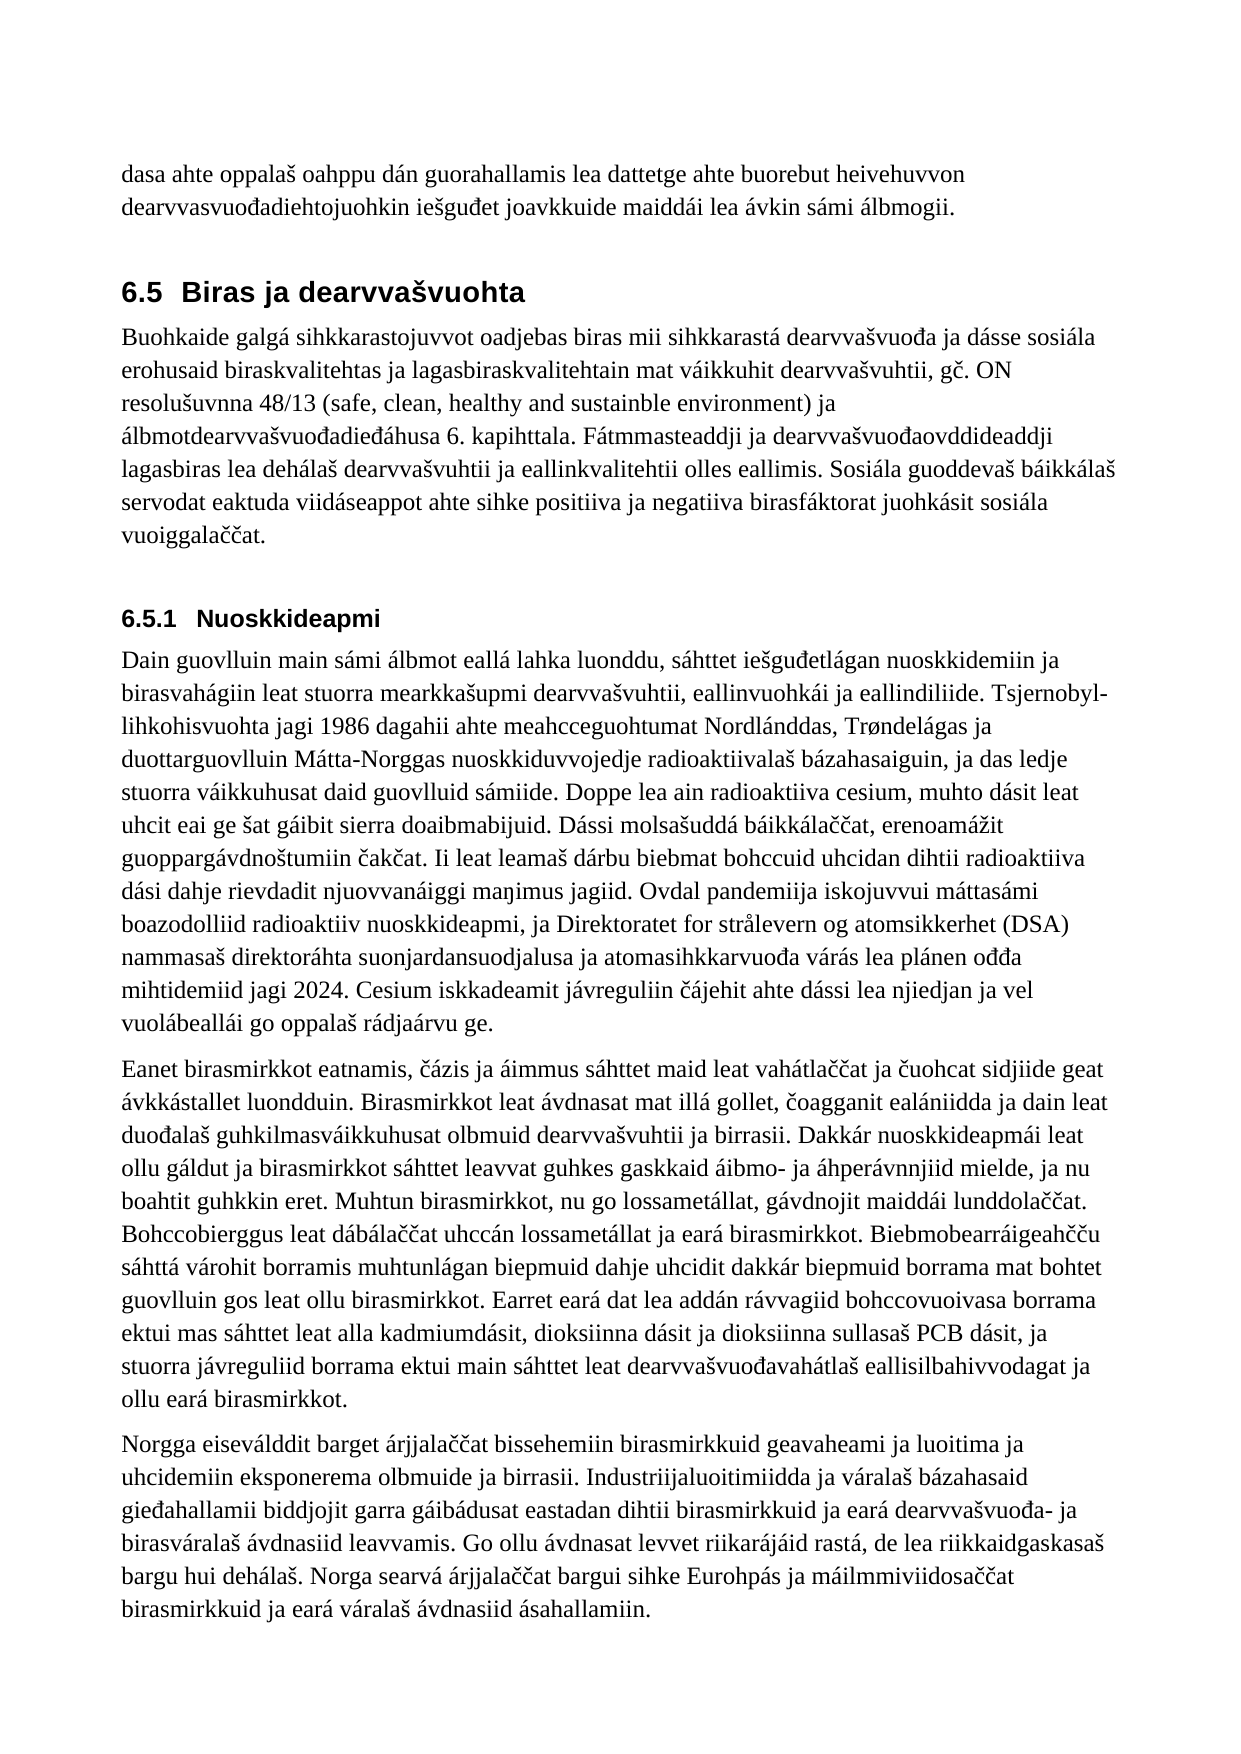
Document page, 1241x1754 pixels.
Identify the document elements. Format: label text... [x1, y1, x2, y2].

text Norgga eiseválddit barget árjjalaččat bissehemiin birasmirkkuid geavaheami ja luoitima ja uhcidemiin eksponerema olbmuide ja birrasii. Industriijaluoitimiidda ja váralaš bázahasaid gieđahallamii biddjojit garra gáibádusat eastadan dihtii birasmirkkuid ja eará dearvvašvuođa- ja birasváralaš ávdnasiid leavvamis. Go ollu ávdnasat levvet riikarájáid rastá, de lea riikkaidgaskasaš bargu hui dehálaš. Norga searvá árjjalaččat bargui sihke Eurohpás ja máilmmiviidosaččat birasmirkkuid ja eará váralaš ávdnasiid ásahallamiin. [121, 1429, 1119, 1623]
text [121, 159, 1119, 221]
subtitle Biras ja dearvvašvuohta [121, 276, 1119, 309]
text Dain guovlluin main sámi álbmot eallá lahka luonddu, sáhttet iešguđetlágan nuoskkidemiin ja birasvahágiin leat stuorra mearkkašupmi dearvvašvuhtii, eallinvuohkái ja eallindiliide. Tsjernobyl-lihkohisvuohta jagi 1986 dagahii ahte meahcceguohtumat Nordlánddas, Trøndelágas ja duottarguovlluin Mátta-Norggas nuoskkiduvvojedje radioaktiivalaš bázahasaiguin, ja das ledje stuorra váikkuhusat daid guovlluid sámiide. Doppe lea ain radioaktiiva cesium, muhto dásit leat uhcit eai ge šat gáibit sierra doaibmabijuid. Dássi molsašuddá báikkálaččat, erenoamážit guoppargávdnoštumiin čakčat. Ii leat leamaš dárbu biebmat bohccuid uhcidan dihtii radioaktiiva dási dahje rievdadit njuovvanáiggi maŋimus jagiid. Ovdal pandemiija iskojuvvui máttasámi boazodolliid radioaktiiv nuoskkideapmi, ja Direktoratet for strålevern og atomsikkerhet (DSA) nammasaš direktoráhta suonjardansuodjalusa ja atomasihkkarvuođa várás lea plánen ođđa mihtidemiid jagi 2024. Cesium iskkadeamit jávreguliin čájehit ahte dássi lea njiedjan ja vel vuolábeallái go oppalaš rádjaárvu ge. [121, 645, 1119, 1037]
text Eanet birasmirkkot eatnamis, čázis ja áimmus sáhttet maid leat vahátlaččat ja čuohcat sidjiide geat ávkkástallet luondduin. Birasmirkkot leat ávdnasat mat illá gollet, čoagganit ealániidda ja dain leat duođalaš guhkilmasváikkuhusat olbmuid dearvvašvuhtii ja birrasii. Dakkár nuoskkideapmái leat ollu gáldut ja birasmirkkot sáhttet leavvat guhkes gaskkaid áibmo- ja áhperávnnjiid mielde, ja nu boahtit guhkkin eret. Muhtun birasmirkkot, nu go lossametállat, gávdnojit maiddái lunddolaččat. Bohccobierggus leat dábálaččat uhccán lossametállat ja eará birasmirkkot. Biebmobearráigeahčču sáhttá várohit borramis muhtunlágan biepmuid dahje uhcidit dakkár biepmuid borrama mat bohtet guovlluin gos leat ollu birasmirkkot. Earret eará dat lea addán rávvagiid bohccovuoivasa borrama ektui mas sáhttet leat alla kadmiumdásit, dioksiinna dásit ja dioksiinna sullasaš PCB dásit, ja stuorra jávreguliid borrama ektui main sáhttet leat dearvvašvuođavahátlaš eallisilbahivvodagat ja ollu eará birasmirkkot. [121, 1054, 1119, 1413]
subtitle Nuoskkideapmi [121, 603, 1119, 632]
text Buohkaide galgá sihkkarastojuvvot oadjebas biras mii sihkkarastá dearvvašvuođa ja dásse sosiála erohusaid biraskvalitehtas ja lagasbiraskvalitehtain mat váikkuhit dearvvašvuhtii, gč. ON resolušuvnna 48/13 (safe, clean, healthy and sustainble environment) ja álbmotdearvvašvuođadieđáhusa 6. kapihttala. Fátmmasteaddji ja dearvvašvuođaovddideaddji lagasbiras lea dehálaš dearvvašvuhtii ja eallinkvalitehtii olles eallimis. Sosiála guoddevaš báikkálaš servodat eaktuda viidáseappot ahte sihke positiiva ja negatiiva birasfáktorat juohkásit sosiála vuoiggalaččat. [121, 322, 1119, 549]
